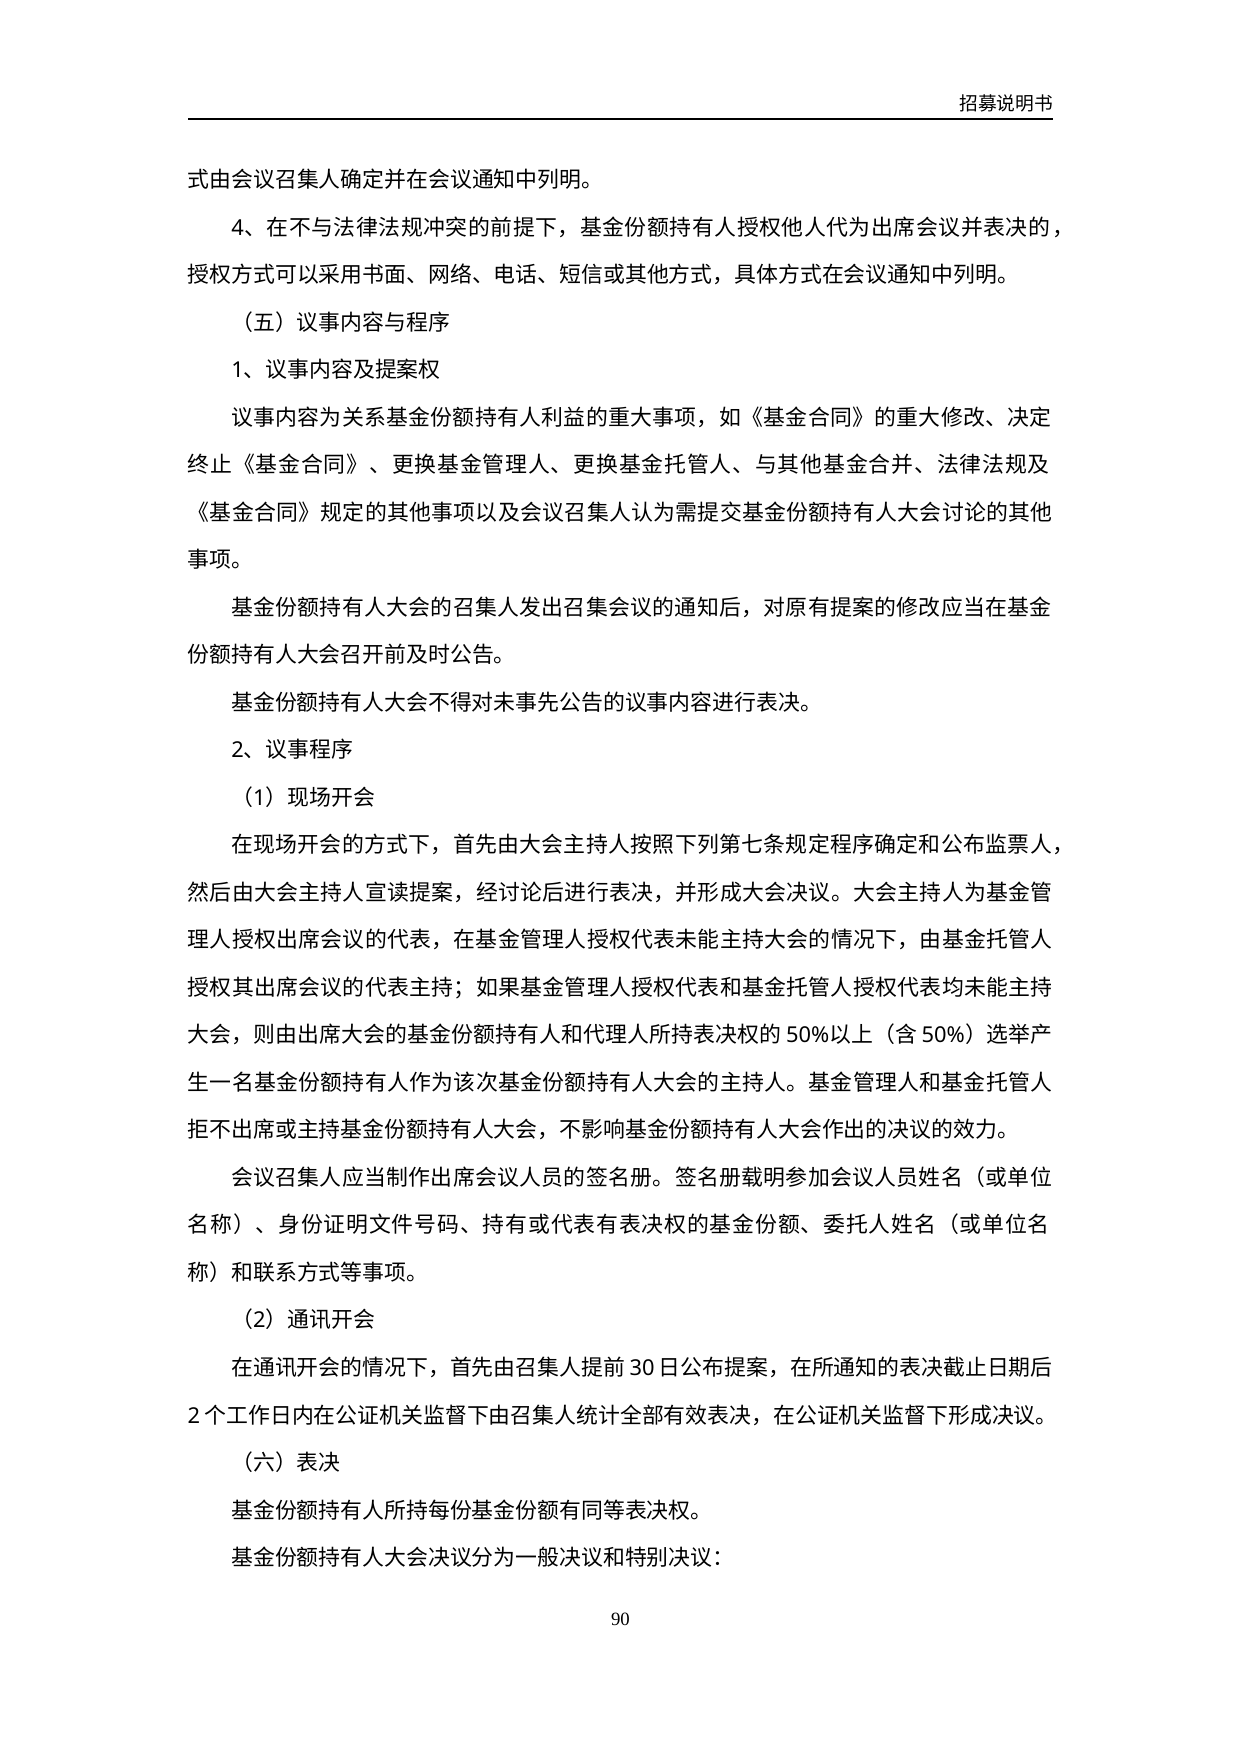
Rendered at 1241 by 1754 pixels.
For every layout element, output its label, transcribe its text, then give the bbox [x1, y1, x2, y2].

text 基金份额持有人所持每份基金份额有同等表决权。 [187, 1493, 1053, 1524]
text 在通讯开会的情况下，首先由召集人提前30日公布提案，在所通知的表决截止日期后2个工作日内在公证机关监督下由召集人统计全部有效表决，在公证机关监督下形成决议。 [187, 1350, 1053, 1429]
text 2、议事程序 [187, 732, 1053, 764]
text 在现场开会的方式下，首先由大会主持人按照下列第七条规定程序确定和公布监票人，然后由大会主持人宣读提案，经讨论后进行表决，并形成大会决议。大会主持人为基金管理人授权出席会议的代表，在基金管理人授权代表未能主持大会的情况下，由基金托管人授权其出席会议的代表主持；如果基金管理人授权代表和基金托管人授权代表均未能主持大会，则由出席大会的基金份额持有人和代理人所持表决权的50%以上（含50%）选举产生一名基金份额持有人作为该次基金份额持有人大会的主持人。基金管理人和基金托管人拒不出席或主持基金份额持有人大会，不影响基金份额持有人大会作出的决议的效力。 [187, 827, 1053, 1144]
text 1、议事内容及提案权 [187, 352, 1053, 384]
text 议事内容为关系基金份额持有人利益的重大事项，如《基金合同》的重大修改、决定终止《基金合同》、更换基金管理人、更换基金托管人、与其他基金合并、法律法规及《基金合同》规定的其他事项以及会议召集人认为需提交基金份额持有人大会讨论的其他事项。 [187, 400, 1053, 574]
text 4、在不与法律法规冲突的前提下，基金份额持有人授权他人代为出席会议并表决的，授权方式可以采用书面、网络、电话、短信或其他方式，具体方式在会议通知中列明。 [187, 209, 1053, 289]
text 基金份额持有人大会的召集人发出召集会议的通知后，对原有提案的修改应当在基金份额持有人大会召开前及时公告。 [187, 590, 1053, 669]
text （2）通讯开会 [187, 1302, 1053, 1334]
text 会议召集人应当制作出席会议人员的签名册。签名册载明参加会议人员姓名（或单位名称）、身份证明文件号码、持有或代表有表决权的基金份额、委托人姓名（或单位名称）和联系方式等事项。 [187, 1160, 1053, 1287]
text 基金份额持有人大会决议分为一般决议和特别决议： [187, 1540, 1053, 1572]
text （1）现场开会 [187, 780, 1053, 812]
text （五）议事内容与程序 [187, 304, 1053, 336]
text （六）表决 [187, 1445, 1053, 1477]
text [187, 162, 1053, 194]
text 基金份额持有人大会不得对未事先公告的议事内容进行表决。 [187, 685, 1053, 716]
